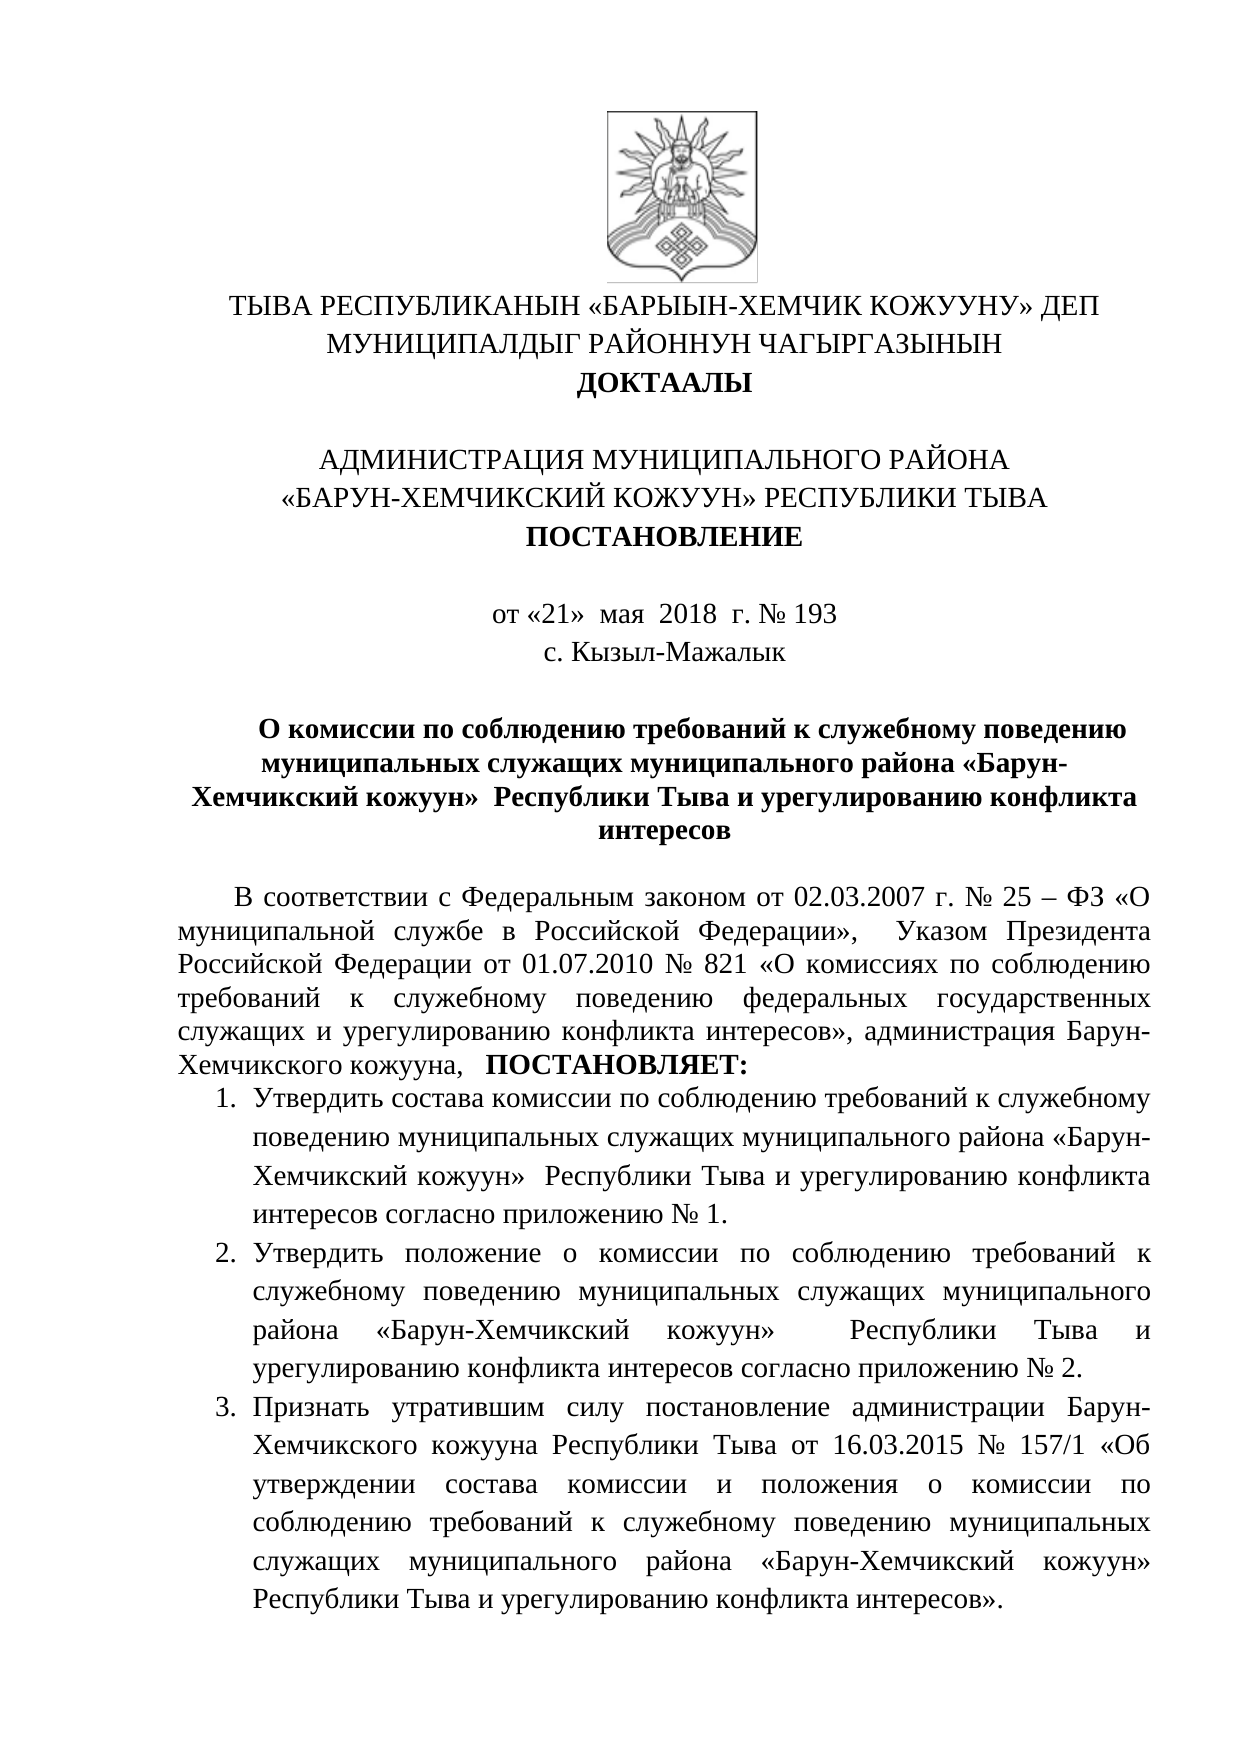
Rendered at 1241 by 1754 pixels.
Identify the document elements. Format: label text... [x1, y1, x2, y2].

list Утвердить положение о комиссии по соблюдению требований к служебному поведению муниципальных служащих муниципального района «Барун-Хемчикский кожуун» Республики Тыва и урегулированию конфликта интересов согласно приложению № 2. [215, 1235, 1152, 1384]
text В соответствии с Федеральным законом от 02.03.2007 г. № 25 – ФЗ «О муниципальной службе в Российской Федерации», Указом Президента Российской Федерации от 01.07.2010 № 821 «О комиссиях по соблюдению требований к служебному поведению федеральных государственных служащих и урегулированию конфликта интересов», администрация Барун-Хемчикского кожууна, ПОСТАНОВЛЯЕТ: [177, 879, 1152, 1081]
list Признать утратившим силу постановление администрации Барун-Хемчикского кожууна Республики Тыва от 16.03.2015 № 157/1 «Об утверждении состава комиссии и положения о комиссии по соблюдению требований к служебному поведению муниципальных служащих муниципального района «Барун-Хемчикский кожуун» Республики Тыва и урегулированию конфликта интересов». [215, 1389, 1152, 1615]
text ДОКТААЛЫ [177, 365, 1152, 398]
text с. Кызыл-Мажалык [177, 634, 1152, 668]
text от «21» мая 2018 г. № 193 [177, 596, 1152, 629]
list Утвердить состава комиссии по соблюдению требований к служебному поведению муниципальных служащих муниципального района «Барун-Хемчикский кожуун» Республики Тыва и урегулированию конфликта интересов согласно приложению № 1. [215, 1081, 1152, 1230]
picture [607, 111, 759, 285]
text О комиссии по соблюдению требований к служебному поведению муниципальных служащих муниципального района «Барун-Хемчикский кожуун» Республики Тыва и урегулированию конфликта интересов [177, 712, 1152, 846]
text ПОСТАНОВЛЕНИЕ [177, 519, 1152, 552]
text «БАРУН-ХЕМЧИКСКИЙ КОЖУУН» РЕСПУБЛИКИ ТЫВА [177, 480, 1152, 514]
text ТЫВА РЕСПУБЛИКАНЫН «БАРЫЫН-ХЕМЧИК КОЖУУНУ» ДЕП МУНИЦИПАЛДЫГ РАЙОННУН ЧАГЫРГАЗЫНЫН [177, 288, 1152, 360]
text АДМИНИСТРАЦИЯ МУНИЦИПАЛЬНОГО РАЙОНА [177, 442, 1152, 475]
